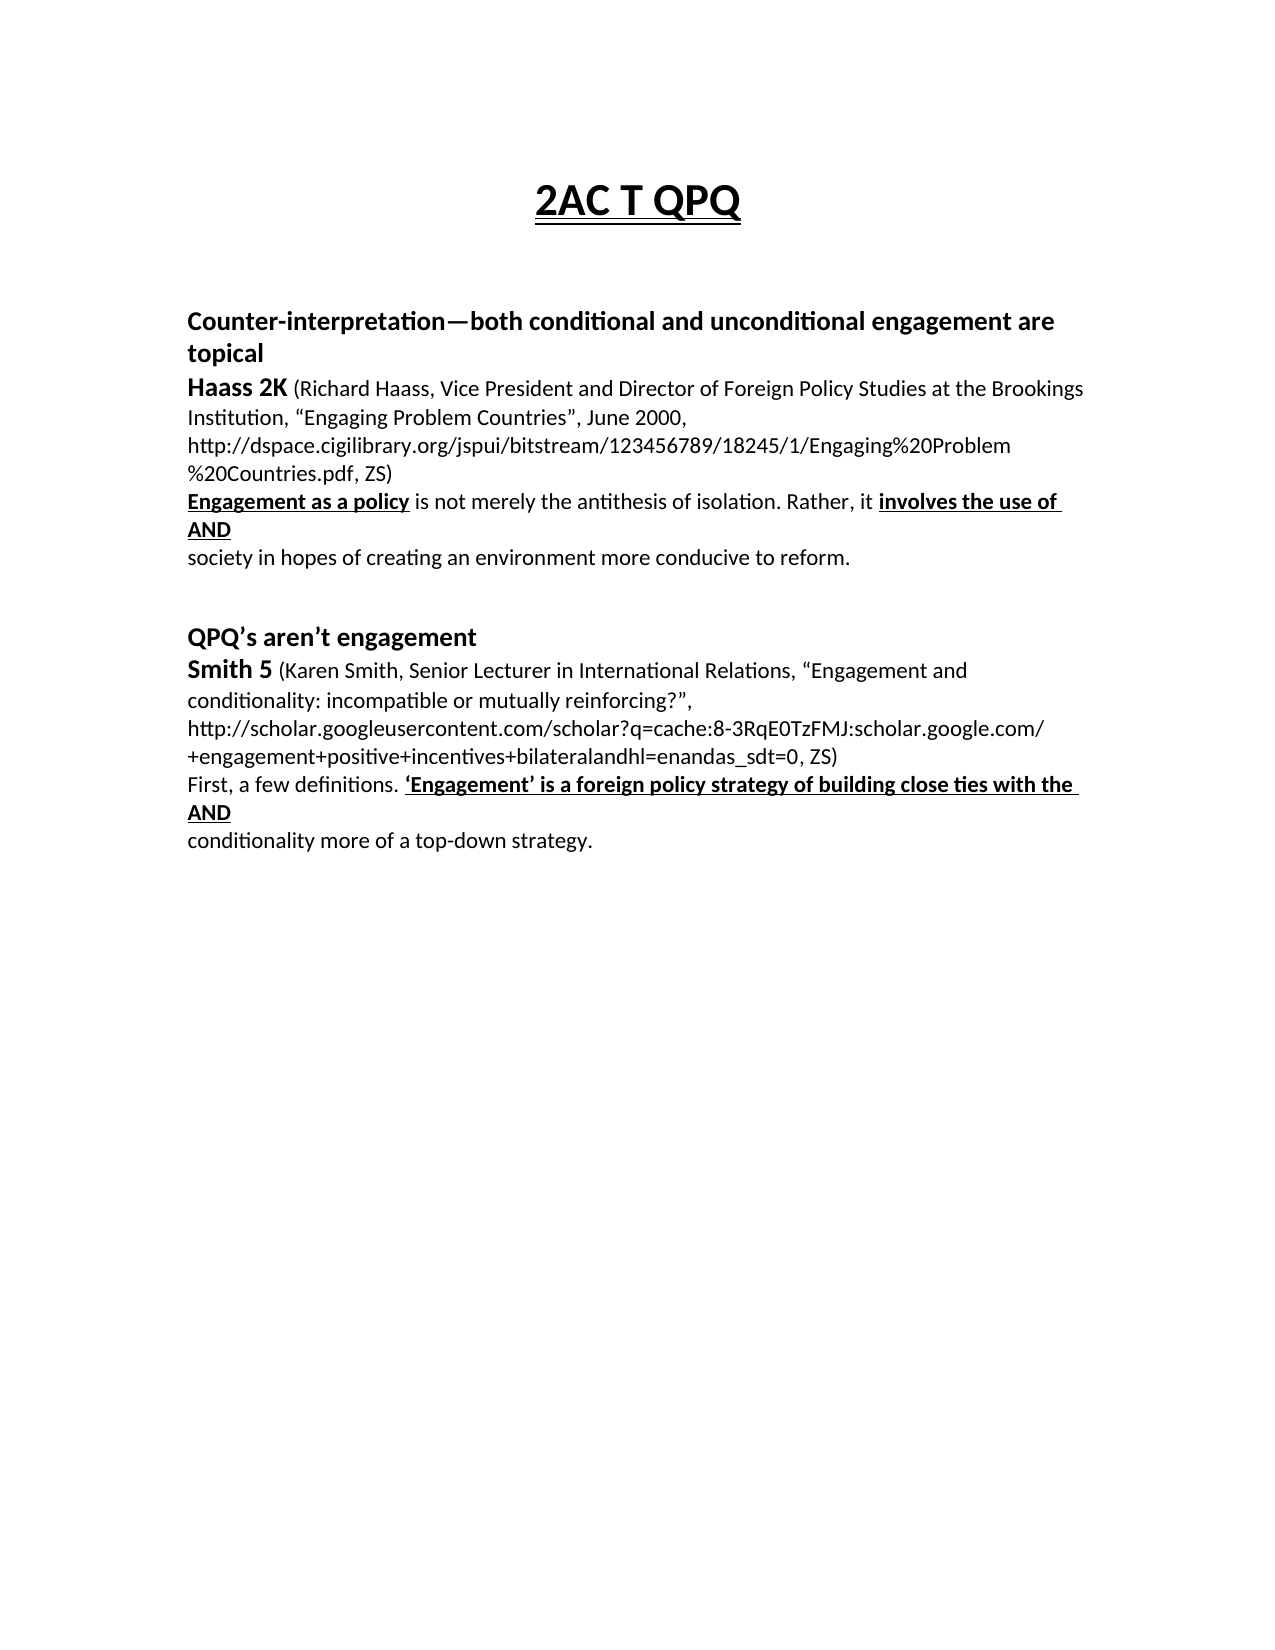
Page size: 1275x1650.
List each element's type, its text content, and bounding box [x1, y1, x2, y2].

subtitle Counter-interpretation—both conditional and unconditional engagement are topical [187, 304, 1087, 370]
text Haass 2K (Richard Haass, Vice President and Director of Foreign Policy Studies at the Brookings Institution, “Engaging Problem Countries”, June 2000, http://dspace.cigilibrary.org/jspui/bitstream/123456789/18245/1/Engaging%20Problem%20Countries.pdf, ZS) [187, 370, 1087, 487]
text Smith 5 (Karen Smith, Senior Lecturer in International Relations, “Engagement and conditionality: incompatible or mutually reinforcing?”, http://scholar.googleusercontent.com/scholar?q=cache:8-3RqE0TzFMJ:scholar.google.com/+engagement+positive+incentives+bilateralandhl=enandas_sdt=0, ZS) [187, 653, 1087, 770]
text Engagement as a policy is not merely the antithesis of isolation. Rather, it involves the use of [187, 487, 1087, 515]
text AND [187, 798, 1087, 826]
text First, a few definitions. ‘Engagement’ is a foreign policy strategy of building close ties with the [187, 770, 1087, 798]
subtitle QPQ’s aren’t engagement [187, 620, 1087, 653]
subtitle 2AC T QPQ [187, 171, 1087, 227]
text AND [187, 515, 1087, 543]
text society in hopes of creating an environment more conducive to reform. [187, 543, 1087, 571]
text conditionality more of a top-down strategy. [187, 826, 1087, 854]
